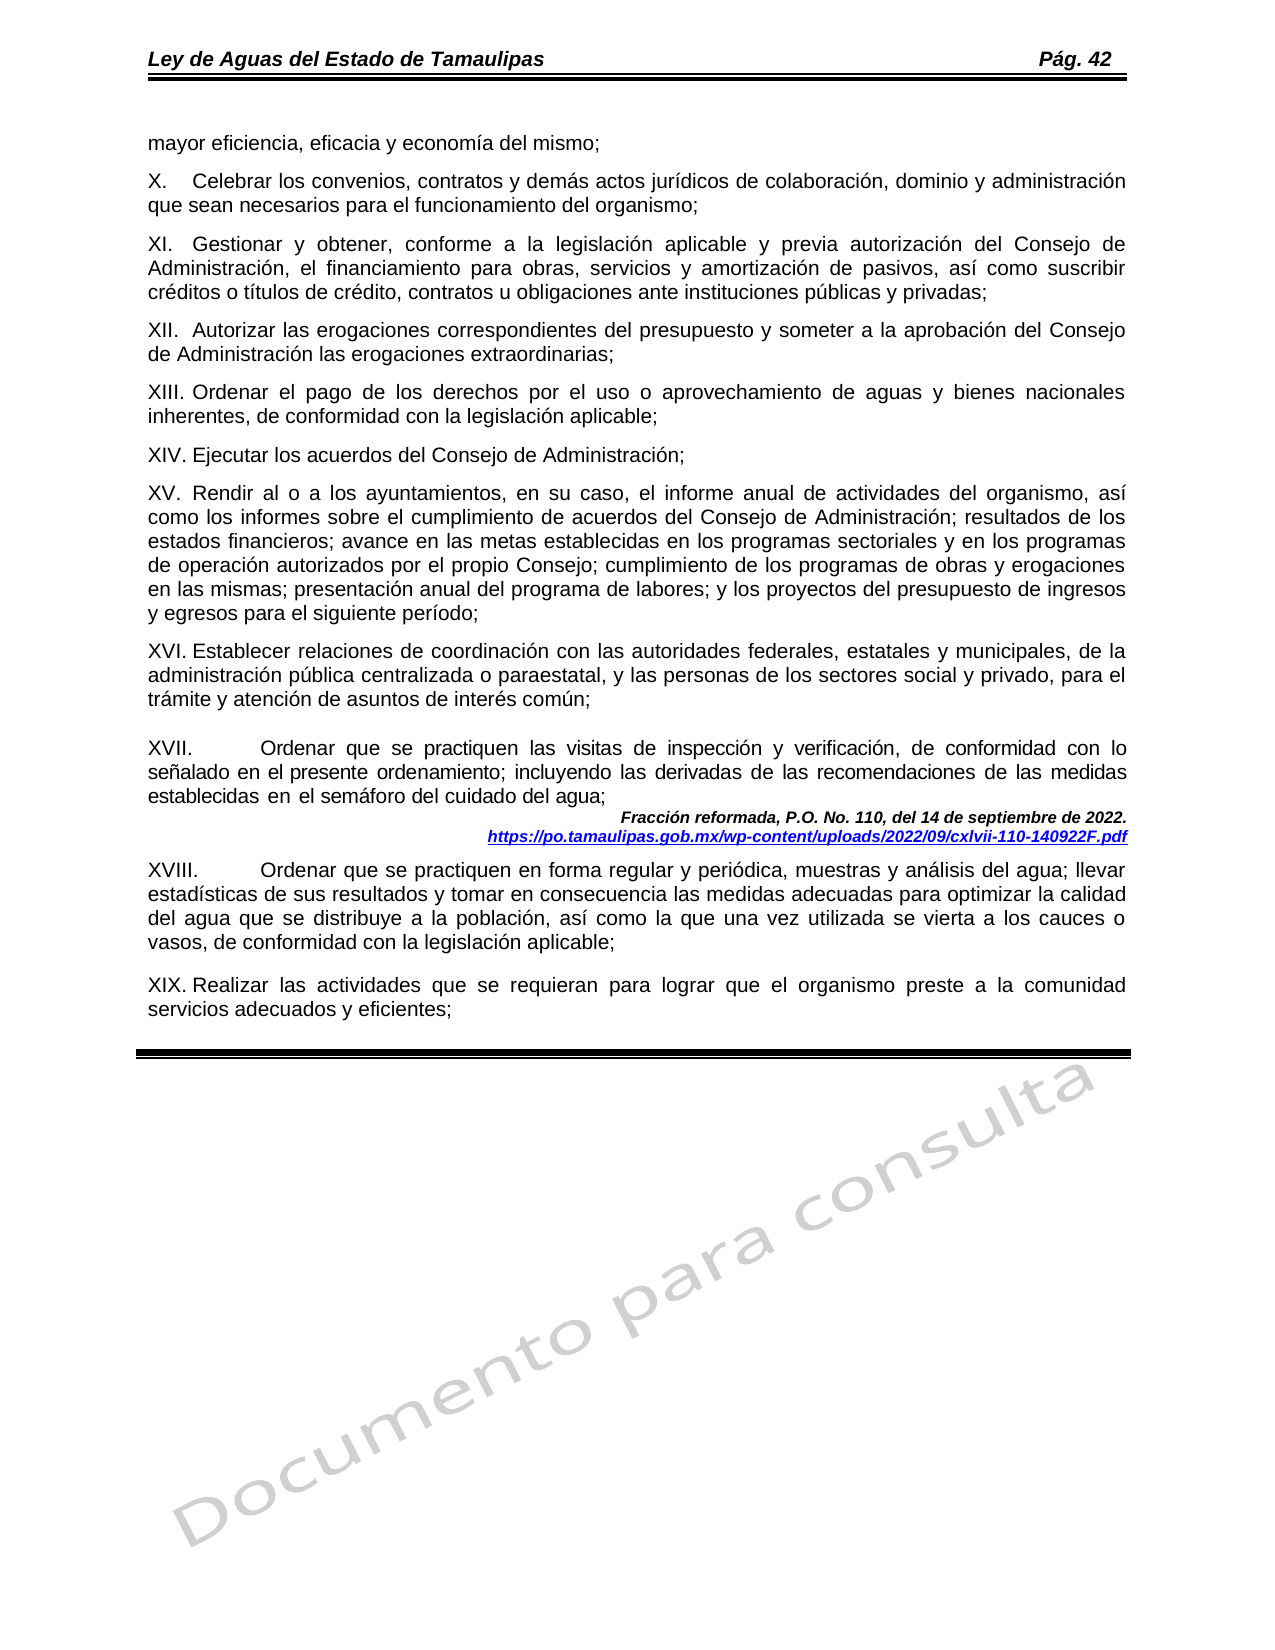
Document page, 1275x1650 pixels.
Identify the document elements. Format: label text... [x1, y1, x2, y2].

list Gestionar y obtener, conforme a la legislación aplicable y previa autorización del Consejo de Administración, el financiamiento para obras, servicios y amortización de pasivos, así como suscribir créditos o títulos de crédito, contratos u obligaciones ante instituciones públicas y privadas; [148, 232, 1127, 303]
list Celebrar los convenios, contratos y demás actos jurídicos de colaboración, dominio y administración que sean necesarios para el funcionamiento del organismo; [148, 169, 1127, 217]
text Fracción reformada, P.O. No. 110, del 14 de septiembre de 2022. [260, 808, 1127, 827]
list Ordenar que se practiquen las visitas de inspección y verificación, de conformidad con lo señalado en el presente ordenamiento; incluyendo las derivadas de las recomendaciones de las medidas establecidas en el semáforo del cuidado del agua; [148, 736, 1127, 808]
list Ordenar el pago de los derechos por el uso o aprovechamiento de aguas y bienes nacionales inherentes, de conformidad con la legislación aplicable; [148, 380, 1127, 428]
list https://po.tamaulipas.gob.mx/wp-content/uploads/2022/09/cxlvii-110-140922F.pdf [260, 827, 1127, 846]
list Establecer relaciones de coordinación con las autoridades federales, estatales y municipales, de la administración pública centralizada o paraestatal, y las personas de los sectores social y privado, para el trámite y atención de asuntos de interés común; [148, 639, 1127, 711]
list Realizar las actividades que se requieran para lograr que el organismo preste a la comunidad servicios adecuados y eficientes; [148, 973, 1127, 1021]
list Coordinar las actividades técnicas, administrativas y financieras del organismo para lograr una mayor eficiencia, eficacia y economía del mismo; [148, 131, 1127, 155]
list Ejecutar los acuerdos del Consejo de Administración; [148, 442, 1127, 466]
list Rendir al o a los ayuntamientos, en su caso, el informe anual de actividades del organismo, así como los informes sobre el cumplimiento de acuerdos del Consejo de Administración; resultados de los estados financieros; avance en las metas establecidas en los programas sectoriales y en los programas de operación autorizados por el propio Consejo; cumplimiento de los programas de obras y erogaciones en las mismas; presentación anual del programa de labores; y los proyectos del presupuesto de ingresos y egresos para el siguiente período; [148, 481, 1127, 624]
list Autorizar las erogaciones correspondientes del presupuesto y someter a la aprobación del Consejo de Administración las erogaciones extraordinarias; [148, 318, 1127, 366]
list Ordenar que se practiquen en forma regular y periódica, muestras y análisis del agua; llevar estadísticas de sus resultados y tomar en consecuencia las medidas adecuadas para optimizar la calidad del agua que se distribuye a la población, así como la que una vez utilizada se vierta a los cauces o vasos, de conformidad con la legislación aplicable; [148, 858, 1127, 954]
